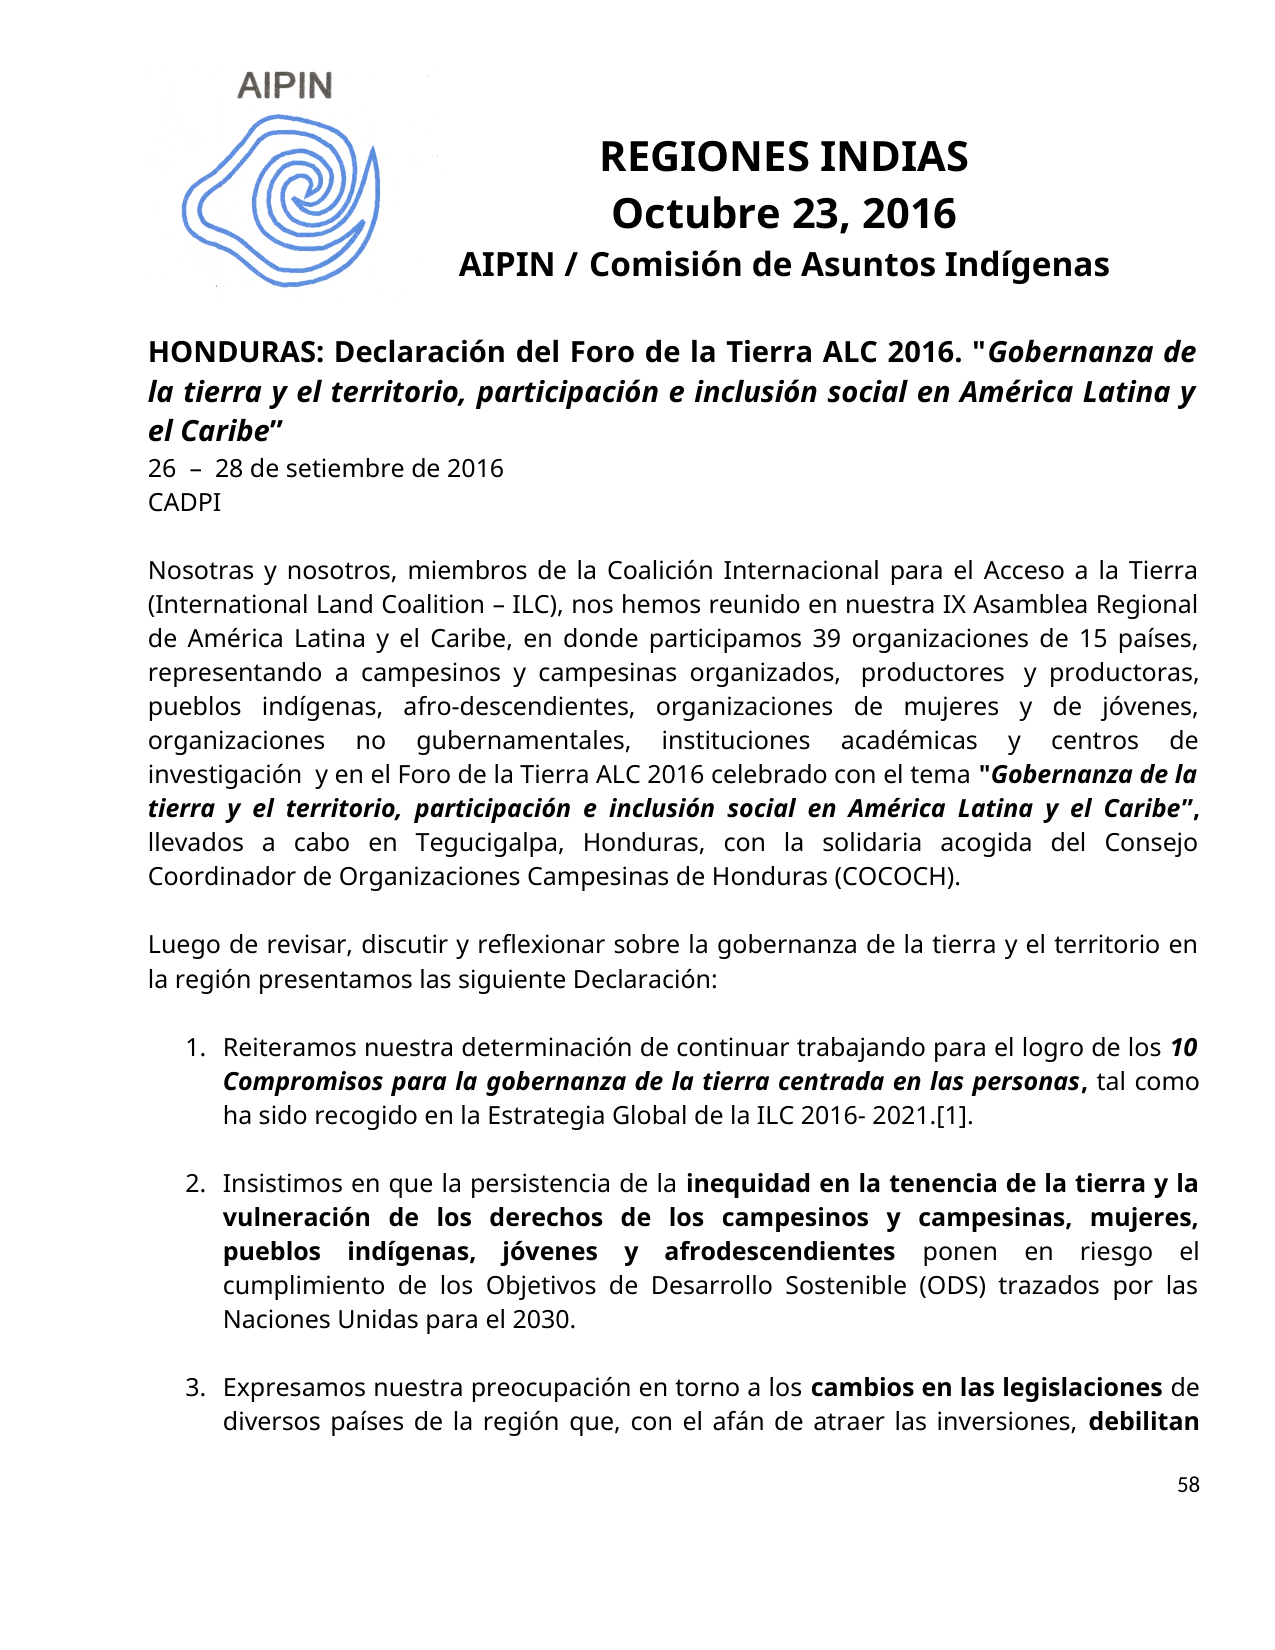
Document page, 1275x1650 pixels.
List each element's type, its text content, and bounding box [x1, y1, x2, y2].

text Nosotras y nosotros, miembros de la Coalición Internacional para el Acceso a la Tierra (International Land Coalition – ILC), nos hemos reunido en nuestra IX Asamblea Regional de América Latina y el Caribe, en donde participamos 39 organizaciones de 15 países, representando a campesinos y campesinas organizados, productores y productoras, pueblos indígenas, afro-descendientes, organizaciones de mujeres y de jóvenes, organizaciones no gubernamentales, instituciones académicas y centros de investigación y en el Foro de la Tierra ALC 2016 celebrado con el tema "Gobernanza de la tierra y el territorio, participación e inclusión social en América Latina y el Caribe”, llevados a cabo en Tegucigalpa, Honduras, con la solidaria acogida del Consejo Coordinador de Organizaciones Campesinas de Honduras (COCOCH). [148, 552, 1200, 893]
text Luego de revisar, discutir y reflexionar sobre la gobernanza de la tierra y el territorio en la región presentamos las siguiente Declaración: [148, 927, 1200, 995]
text 26 – 28 de setiembre de 2016 [148, 450, 1200, 484]
text HONDURAS: Declaración del Foro de la Tierra ALC 2016. "Gobernanza de la tierra y el territorio, participación e inclusión social en América Latina y el Caribe” [148, 331, 1200, 450]
picture [145, 65, 446, 303]
text CADPI [148, 484, 1200, 518]
list Insistimos en que la persistencia de la inequidad en la tenencia de la tierra y la vulneración de los derechos de los campesinos y campesinas, mujeres, pueblos indígenas, jóvenes y afrodescendientes ponen en riesgo el cumplimiento de los Objetivos de Desarrollo Sostenible (ODS) trazados por las Naciones Unidas para el 2030. [185, 1166, 1200, 1336]
list Reiteramos nuestra determinación de continuar trabajando para el logro de los 10 Compromisos para la gobernanza de la tierra centrada en las personas, tal como ha sido recogido en la Estrategia Global de la ILC 2016- 2021.[1]. [185, 1029, 1200, 1132]
